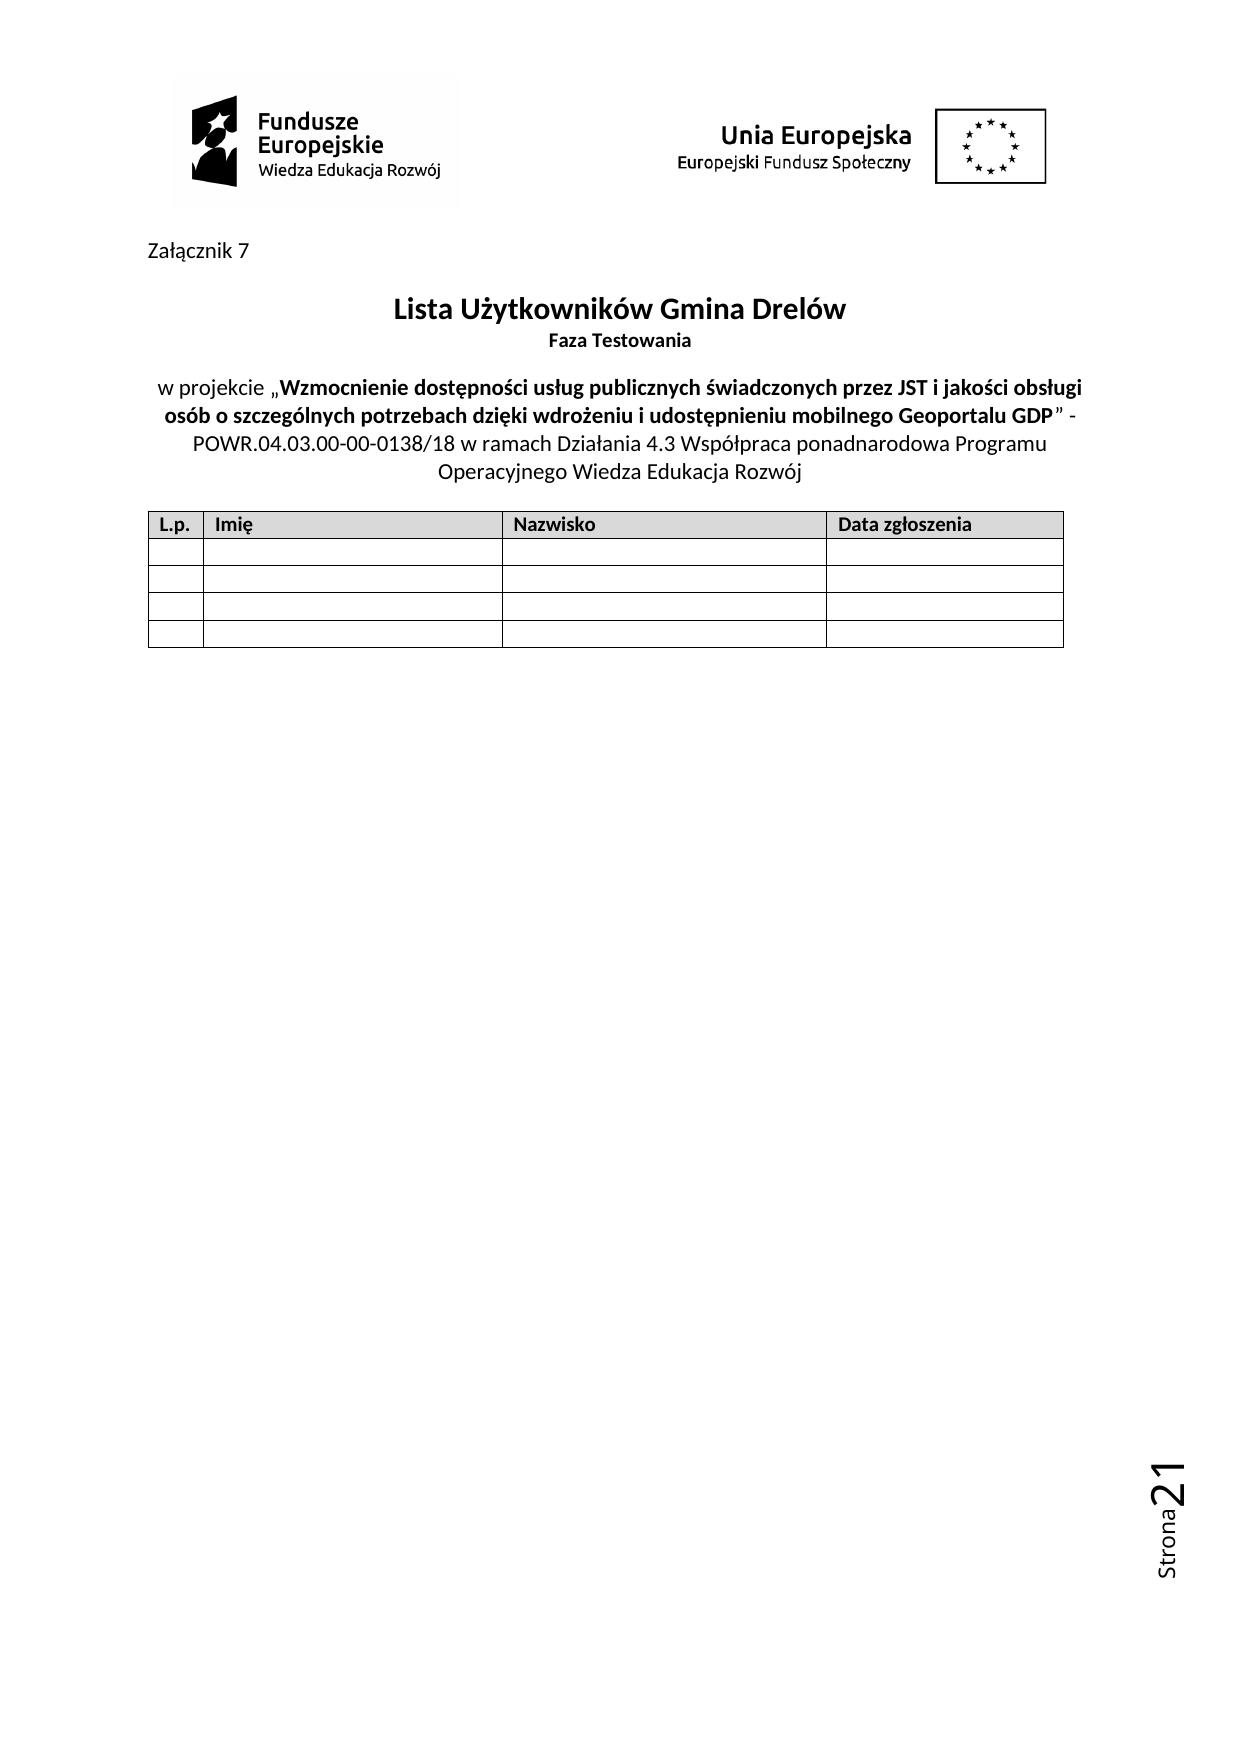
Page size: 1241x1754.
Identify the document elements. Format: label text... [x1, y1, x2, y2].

text Załącznik 7 [148, 236, 1093, 264]
table_cell [827, 593, 1063, 620]
text Lista Użytkowników Gmina Drelów [148, 289, 1093, 327]
text Faza Testowania [148, 327, 1093, 353]
table_cell [827, 621, 1063, 647]
table_cell [503, 566, 826, 592]
table_cell [827, 566, 1063, 592]
table_cell [204, 593, 502, 620]
picture [652, 83, 1070, 209]
table_cell [204, 566, 502, 592]
table_cell [149, 539, 203, 565]
table_cell [149, 621, 203, 647]
table_cell [149, 593, 203, 620]
picture [170, 73, 462, 209]
table_cell [827, 539, 1063, 565]
table_header Nazwisko [503, 512, 826, 538]
table_cell [503, 621, 826, 647]
table_header Data zgłoszenia [827, 512, 1063, 538]
table_cell [503, 593, 826, 620]
table_cell [204, 621, 502, 647]
table_cell [149, 566, 203, 592]
text w projekcie „Wzmocnienie dostępności usług publicznych świadczonych przez JST i jakości obsługi osób o szczególnych potrzebach dzięki wdrożeniu i udostępnieniu mobilnego Geoportalu GDP” - POWR.04.03.00-00-0138/18 w ramach Działania 4.3 Współpraca ponadnarodowa Programu Operacyjnego Wiedza Edukacja Rozwój [148, 373, 1093, 485]
table_cell [503, 539, 826, 565]
table_cell [204, 539, 502, 565]
table_header Imię [204, 512, 502, 538]
table_header L.p. [149, 512, 203, 538]
